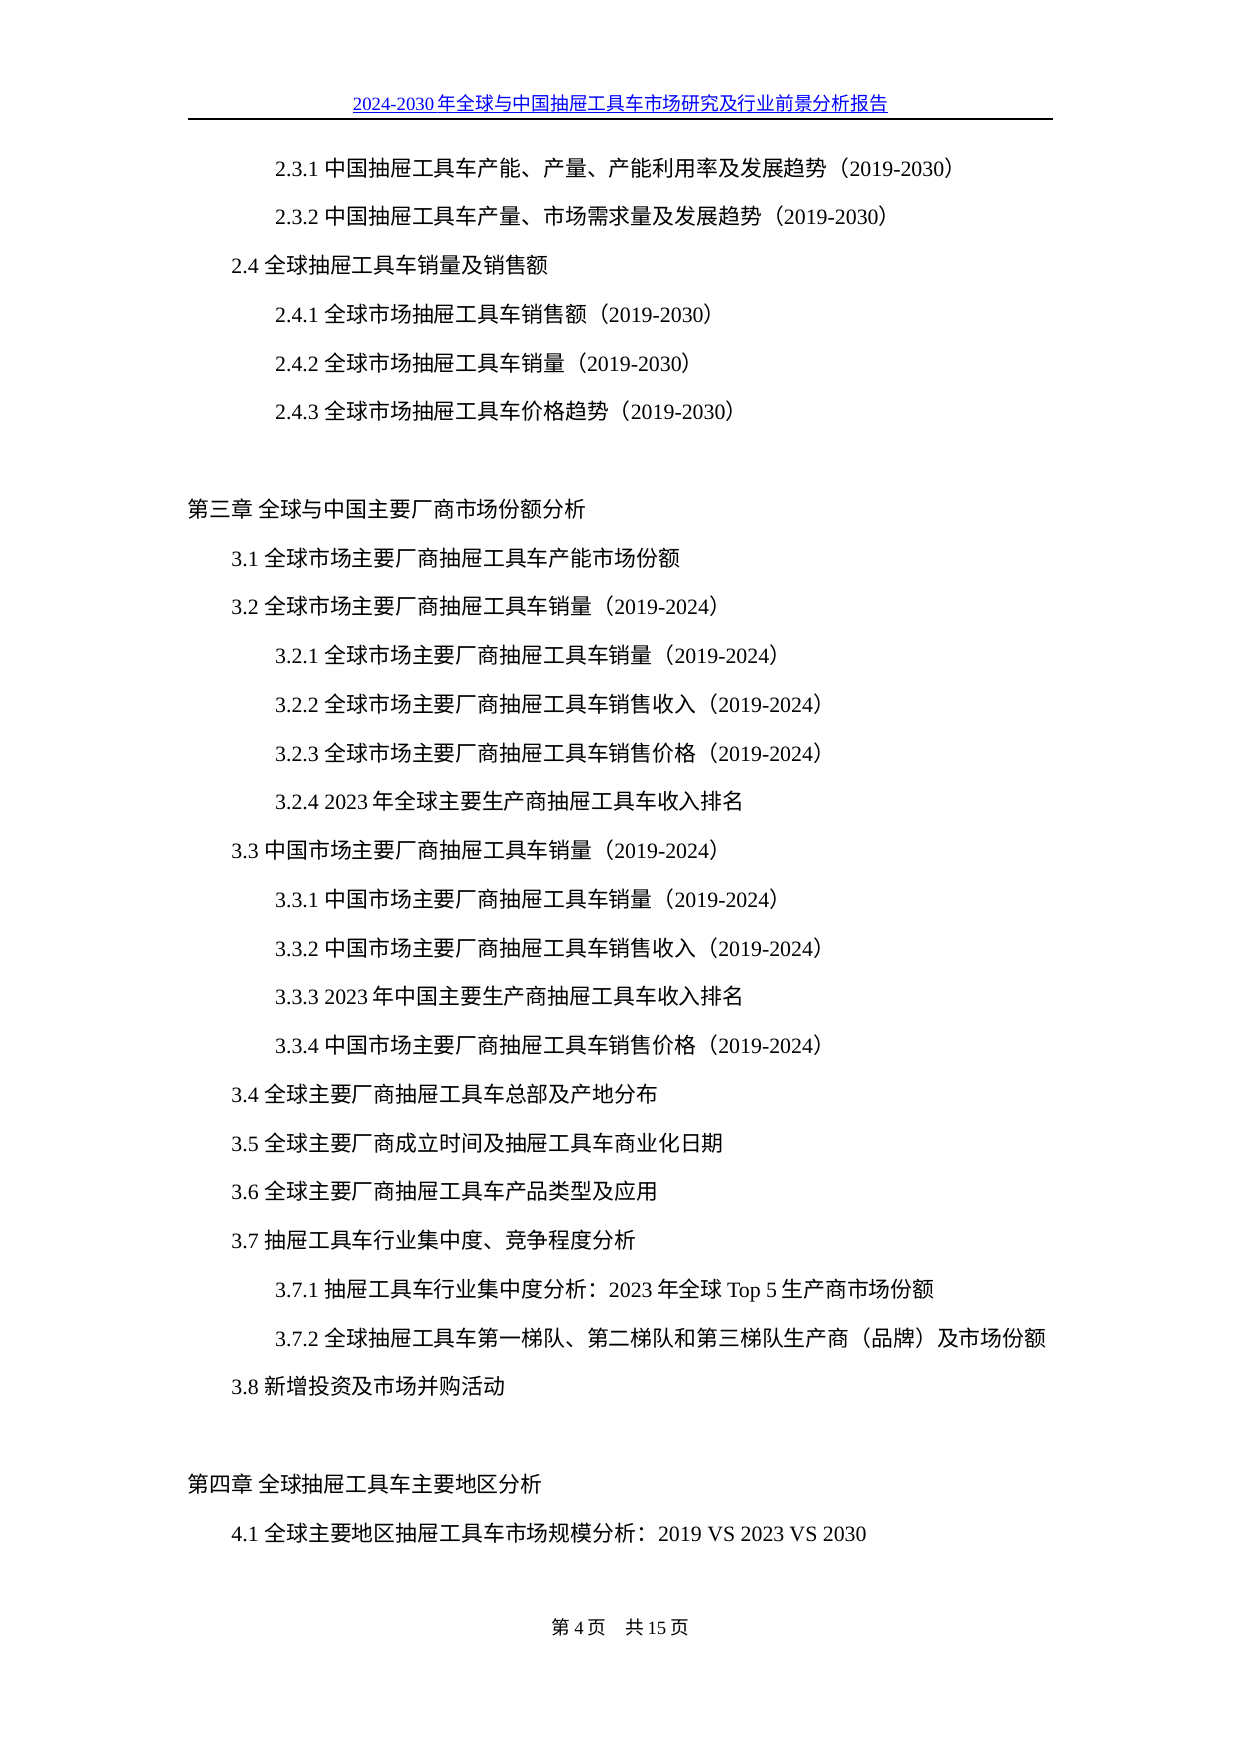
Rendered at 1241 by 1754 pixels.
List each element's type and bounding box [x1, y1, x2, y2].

text [187, 150, 1053, 1548]
